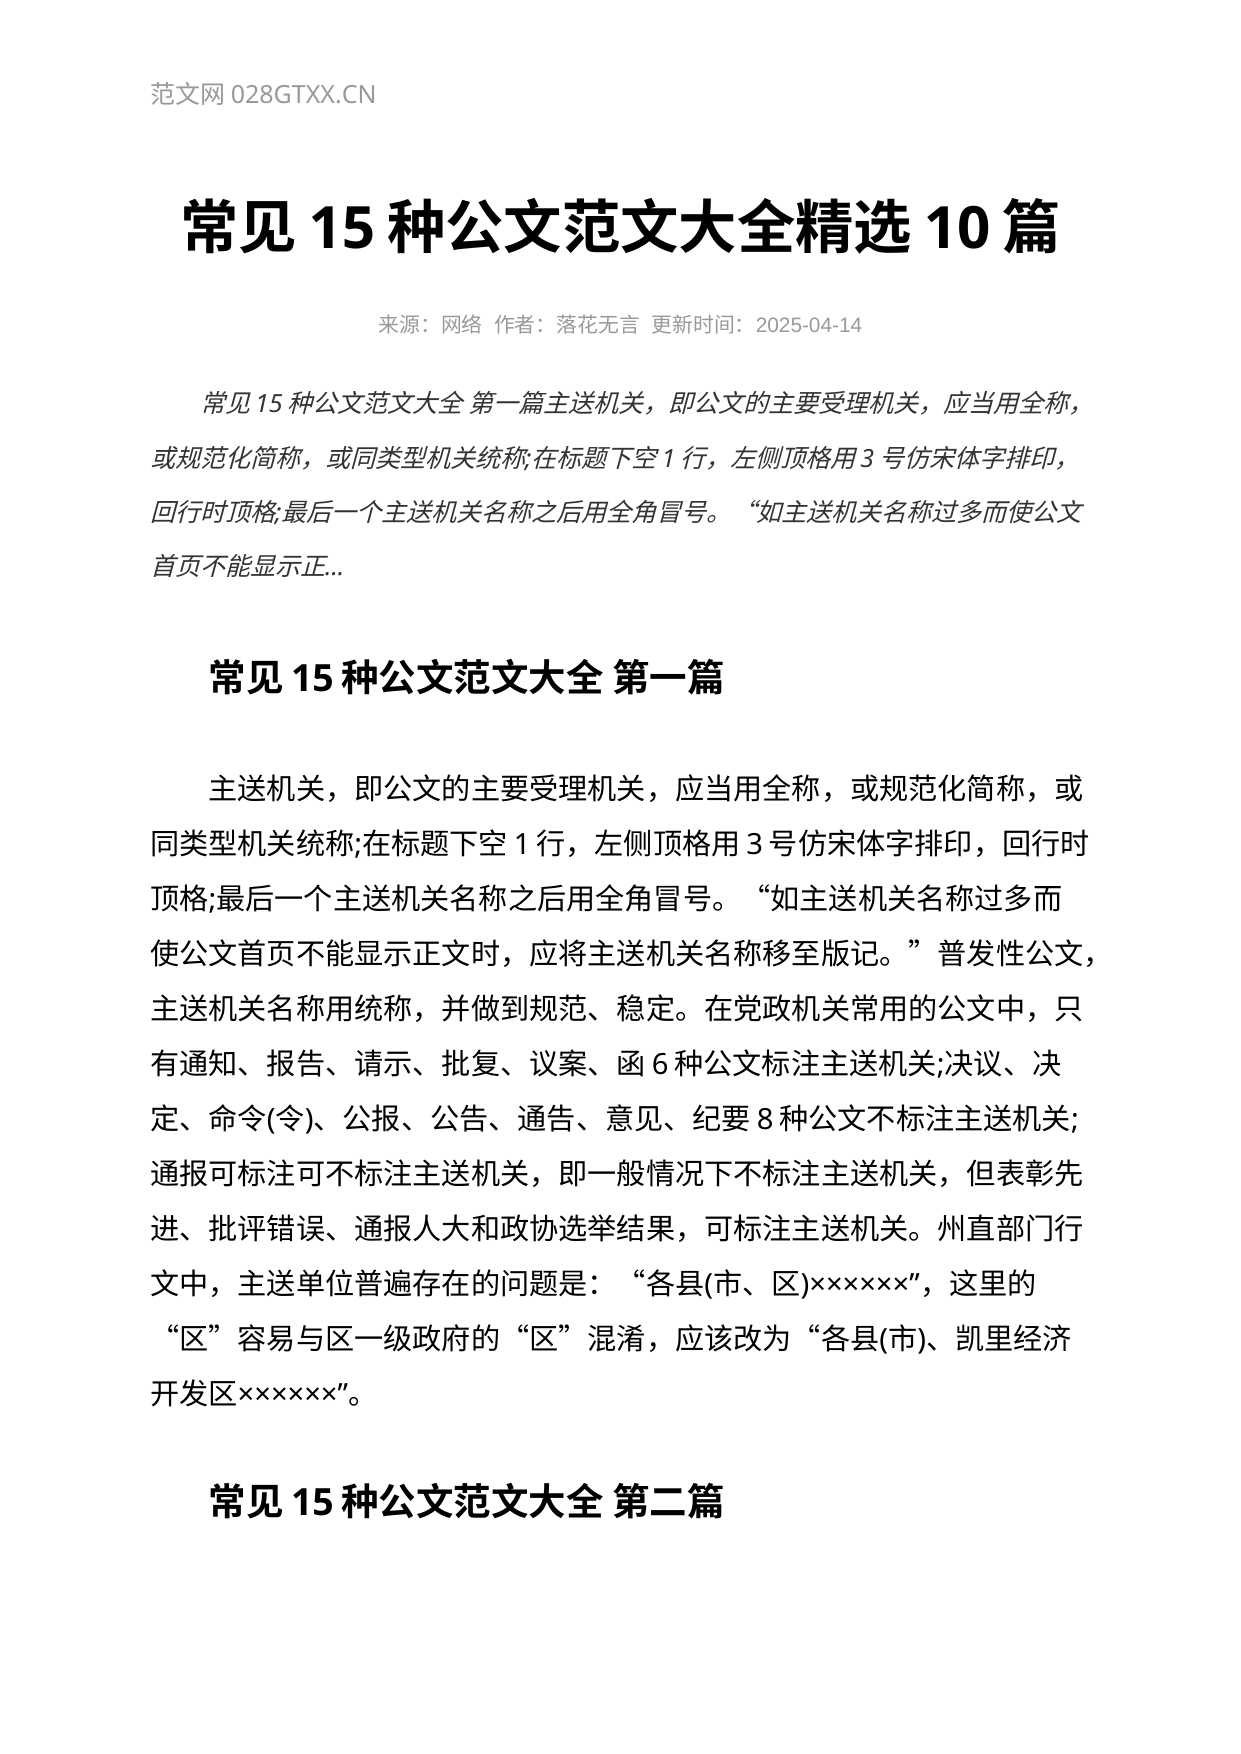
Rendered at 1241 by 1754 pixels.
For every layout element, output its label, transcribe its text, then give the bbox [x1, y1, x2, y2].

text 常见15种公文范文大全 第二篇 [150, 1472, 1090, 1527]
text 常见15种公文范文大全 第一篇 [150, 648, 1090, 703]
text 常见15种公文范文大全 第一篇主送机关，即公文的主要受理机关，应当用全称，或规范化简称，或同类型机关统称;在标题下空1行，左侧顶格用3号仿宋体字排印，回行时顶格;最后一个主送机关名称之后用全角冒号。“如主送机关名称过多而使公文首页不能显示正... [150, 384, 1090, 583]
text 主送机关，即公文的主要受理机关，应当用全称，或规范化简称，或同类型机关统称;在标题下空1行，左侧顶格用3号仿宋体字排印，回行时顶格;最后一个主送机关名称之后用全角冒号。“如主送机关名称过多而使公文首页不能显示正文时，应将主送机关名称移至版记。”普发性公文，主送机关名称用统称，并做到规范、稳定。在党政机关常用的公文中，只有通知、报告、请示、批复、议案、函6种公文标注主送机关;决议、决定、命令(令)、公报、公告、通告、意见、纪要8种公文不标注主送机关;通报可标注可不标注主送机关，即一般情况下不标注主送机关，但表彰先进、批评错误、通报人大和政协选举结果，可标注主送机关。州直部门行文中，主送单位普遍存在的问题是：“各县(市、区)××××××”，这里的“区”容易与区一级政府的“区”混淆，应该改为“各县(市)、凯里经济开发区××××××”。 [150, 766, 1090, 1413]
subtitle 常见15种公文范文大全精选10篇 [150, 181, 1090, 266]
text 来源：网络 作者：落花无言 更新时间：2025-04-14 [150, 313, 1090, 337]
